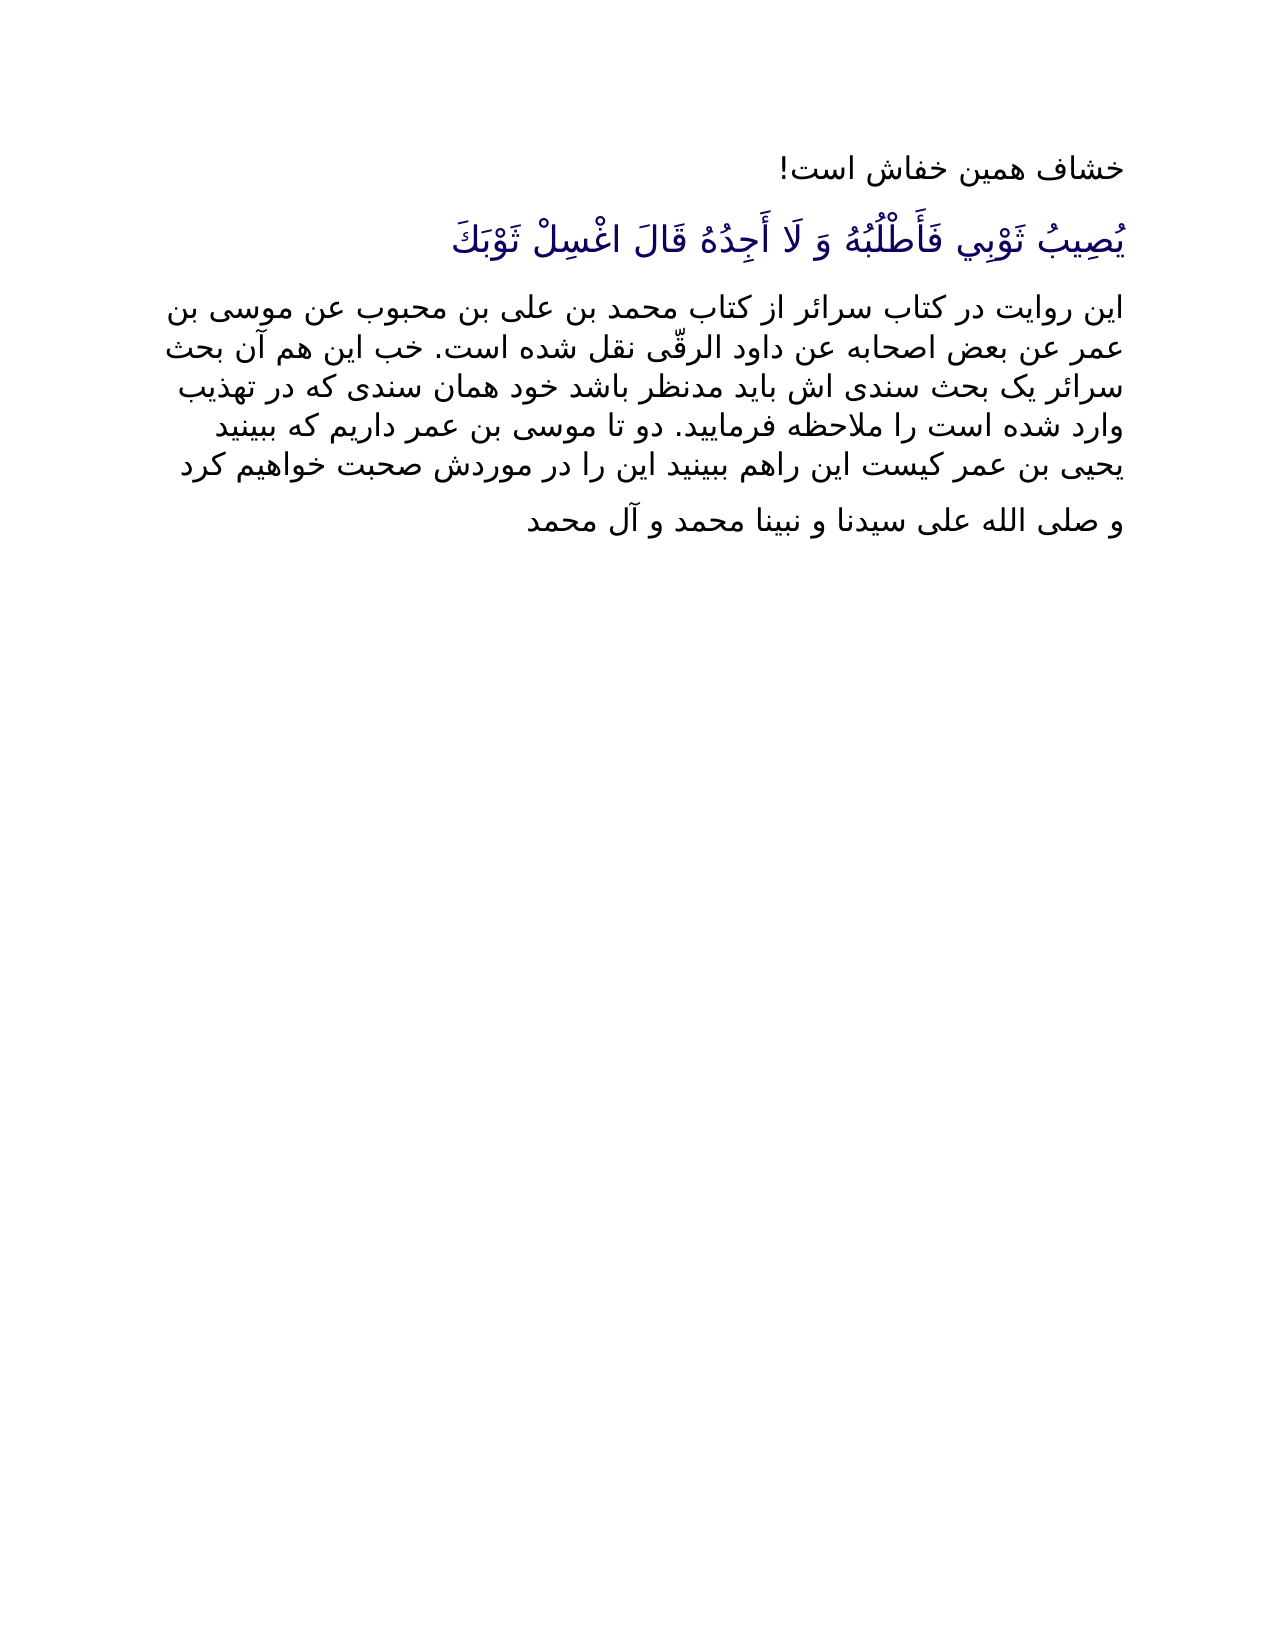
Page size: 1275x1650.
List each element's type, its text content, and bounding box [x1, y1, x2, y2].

text این روایت در کتاب سرائر از کتاب محمد بن علی بن محبوب عن موسی بن عمر عن بعض اصحابه عن داود الرقّی نقل شده است. خب این هم آن بحث سرائر یک بحث سندی اش باید مدنظر باشد خود همان سندی که در تهذیب وارد شده است را ملاحظه فرمایید. دو تا موسی بن عمر داریم که ببینید یحیی بن عمر کیست این راهم ببینید این را در موردش صحبت خواهیم کرد [150, 290, 1125, 483]
text خشاف همین خفاش است! [150, 150, 1125, 186]
text و صلی الله علی سیدنا و نبینا محمد و آل محمد [150, 502, 1125, 539]
text يُصِيبُ ثَوْبِي فَأَطْلُبُهُ وَ لَا أَجِدُهُ قَالَ اغْسِلْ ثَوْبَكَ [150, 218, 1125, 261]
